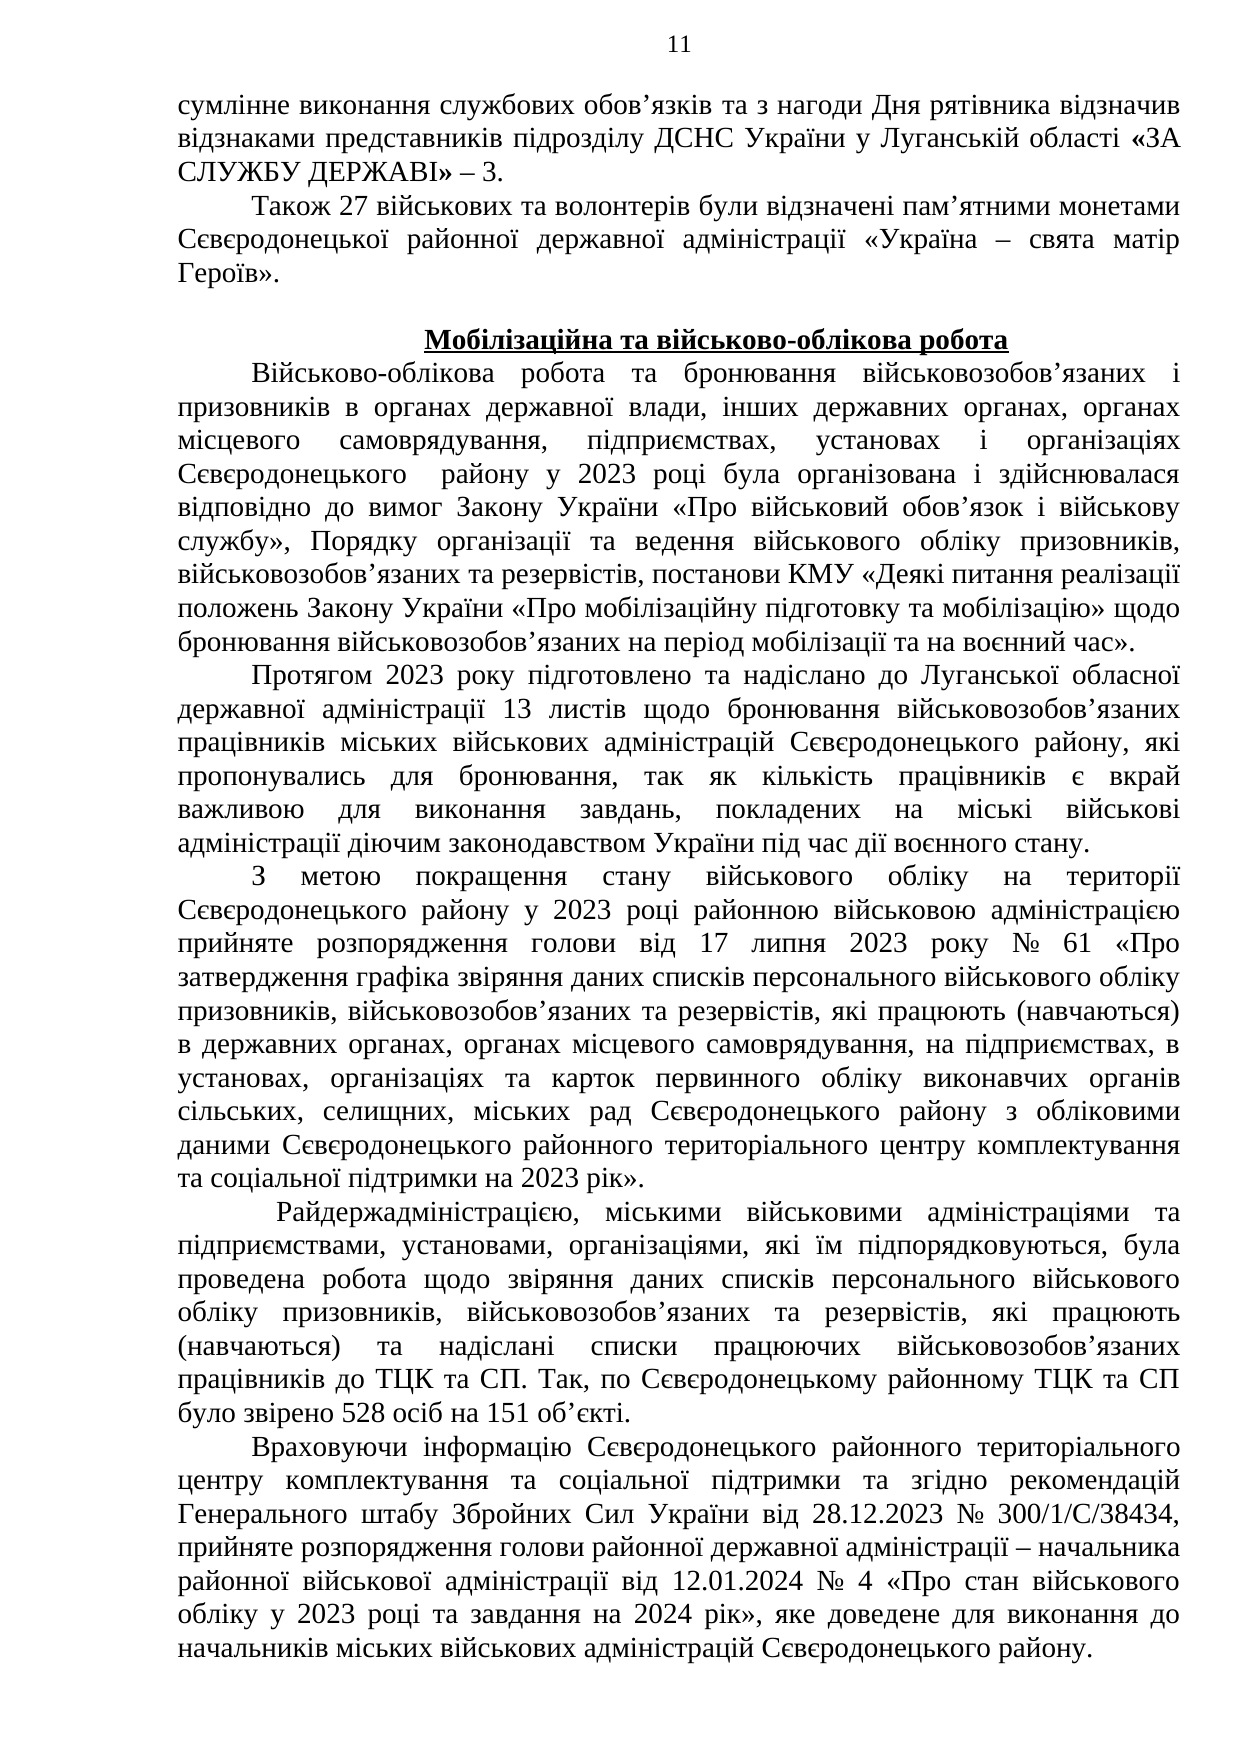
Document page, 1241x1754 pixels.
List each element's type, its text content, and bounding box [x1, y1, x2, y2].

text Враховуючи інформацію Сєвєродонецького районного територіального центру комплектування та соціальної підтримки та згідно рекомендацій Генерального штабу Збройних Сил України від 28.12.2023 № 300/1/С/38434, прийняте розпорядження голови районної державної адміністрації – начальника районної військової адміністрації від 12.01.2024 № 4 «Про стан військового обліку у 2023 році та завдання на 2024 рік», яке доведене для виконання до начальників міських військових адміністрацій Сєвєродонецького району. [177, 1429, 1181, 1663]
text Райдержадміністрацією, міськими військовими адміністраціями та підприємствами, установами, організаціями, які їм підпорядковуються, була проведена робота щодо звіряння даних списків персонального військового обліку призовників, військовозобов’язаних та резервістів, які працюють (навчаються) та надіслані списки працюючих військовозобов’язаних працівників до ТЦК та СП. Так, по Сєвєродонецькому районному ТЦК та СП було звірено 528 осіб на 151 об’єкті. [177, 1194, 1181, 1429]
text Протягом 2023 року підготовлено та надіслано до Луганської обласної державної адміністрації 13 листів щодо бронювання військовозобов’язаних працівників міських військових адміністрацій Сєвєродонецького району, які пропонувались для бронювання, так як кількість працівників є вкрай важливою для виконання завдань, покладених на міські військові адміністрації діючим законодавством України під час дії воєнного стану. [177, 657, 1181, 858]
text Також 27 військових та волонтерів були відзначені пам’ятними монетами Сєвєродонецької районної державної адміністрації «Україна – свята матір Героїв». [177, 188, 1181, 288]
text Військово-облікова робота та бронювання військовозобов’язаних і призовників в органах державної влади, інших державних органах, органах місцевого самоврядування, підприємствах, установах і організаціях Сєвєродонецького району у 2023 році була організована і здійснювалася відповідно до вимог Закону України «Про військовий обов’язок і військову службу», Порядку організації та ведення військового обліку призовників, військовозобов’язаних та резервістів, постанови КМУ «Деякі питання реалізації положень Закону України «Про мобілізаційну підготовку та мобілізацію» щодо бронювання військовозобов’язаних на період мобілізації та на воєнний час». [177, 355, 1181, 657]
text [177, 87, 1181, 188]
text Мобілізаційна та військово-облікова робота [177, 322, 1181, 355]
text З метою покращення стану військового обліку на території Сєвєродонецького району у 2023 році районною військовою адміністрацією прийняте розпорядження голови від 17 липня 2023 року № 61 «Про затвердження графіка звіряння даних списків персонального військового обліку призовників, військовозобов’язаних та резервістів, які працюють (навчаються) в державних органах, органах місцевого самоврядування, на підприємствах, в установах, організаціях та карток первинного обліку виконавчих органів сільських, селищних, міських рад Сєвєродонецького району з обліковими даними Сєвєродонецького районного територіального центру комплектування та соціальної підтримки на 2023 рік». [177, 858, 1181, 1194]
